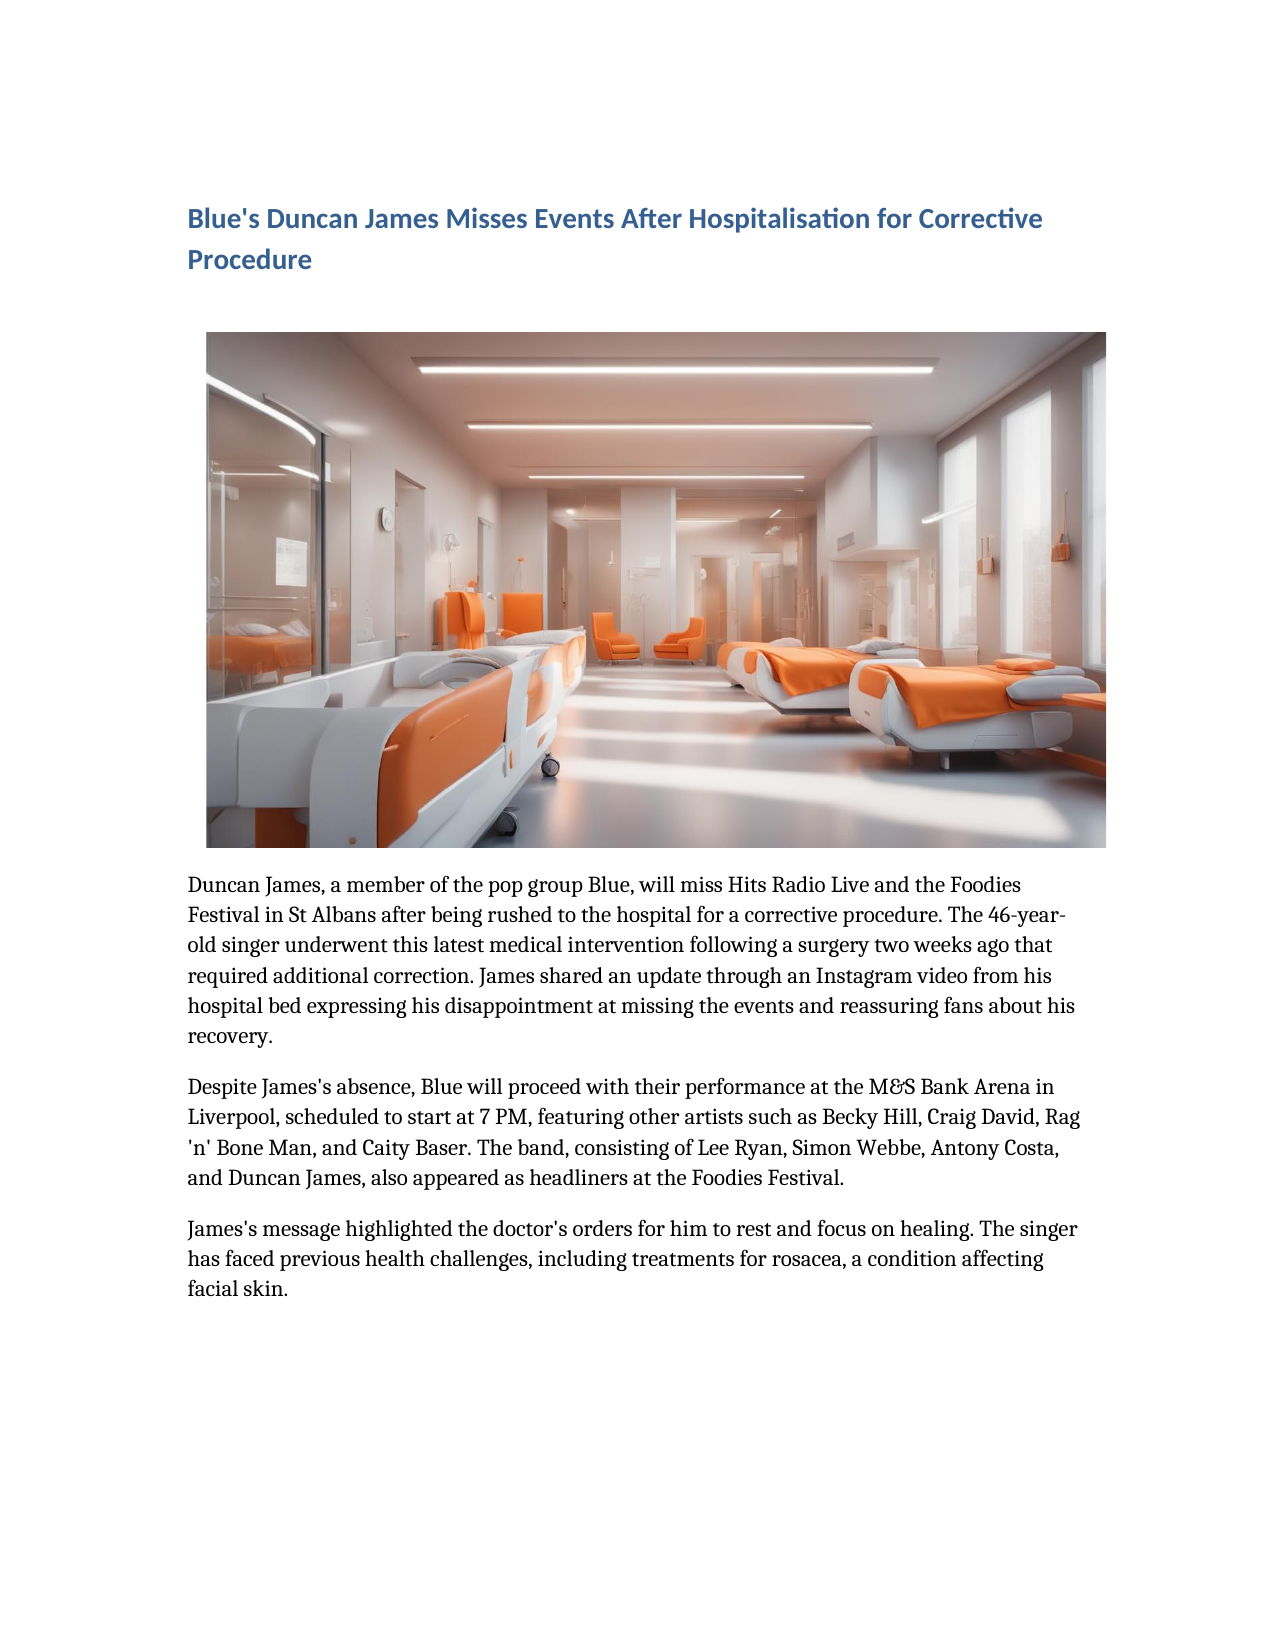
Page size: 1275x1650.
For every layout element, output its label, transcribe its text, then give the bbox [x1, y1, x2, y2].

text Despite James's absence, Blue will proceed with their performance at the M&S Bank Arena in Liverpool, scheduled to start at 7 PM, featuring other artists such as Becky Hill, Craig David, Rag 'n' Bone Man, and Caity Baser. The band, consisting of Lee Ryan, Simon Webbe, Antony Costa, and Duncan James, also appeared as headliners at the Foodies Festival. [187, 1074, 1087, 1191]
subtitle Blue's Duncan James Misses Events After Hospitalisation for Corrective Procedure [187, 200, 1087, 277]
picture [206, 332, 1107, 848]
text James's message highlighted the doctor's orders for him to rest and focus on healing. The singer has faced previous health challenges, including treatments for rosacea, a condition affecting facial skin. [187, 1216, 1087, 1302]
text Duncan James, a member of the pop group Blue, will miss Hits Radio Live and the Foodies Festival in St Albans after being rushed to the hospital for a corrective procedure. The 46-year-old singer underwent this latest medical intervention following a surgery two weeks ago that required additional correction. James shared an update through an Instagram video from his hospital bed expressing his disappointment at missing the events and reassuring fans about his recovery. [187, 872, 1087, 1049]
